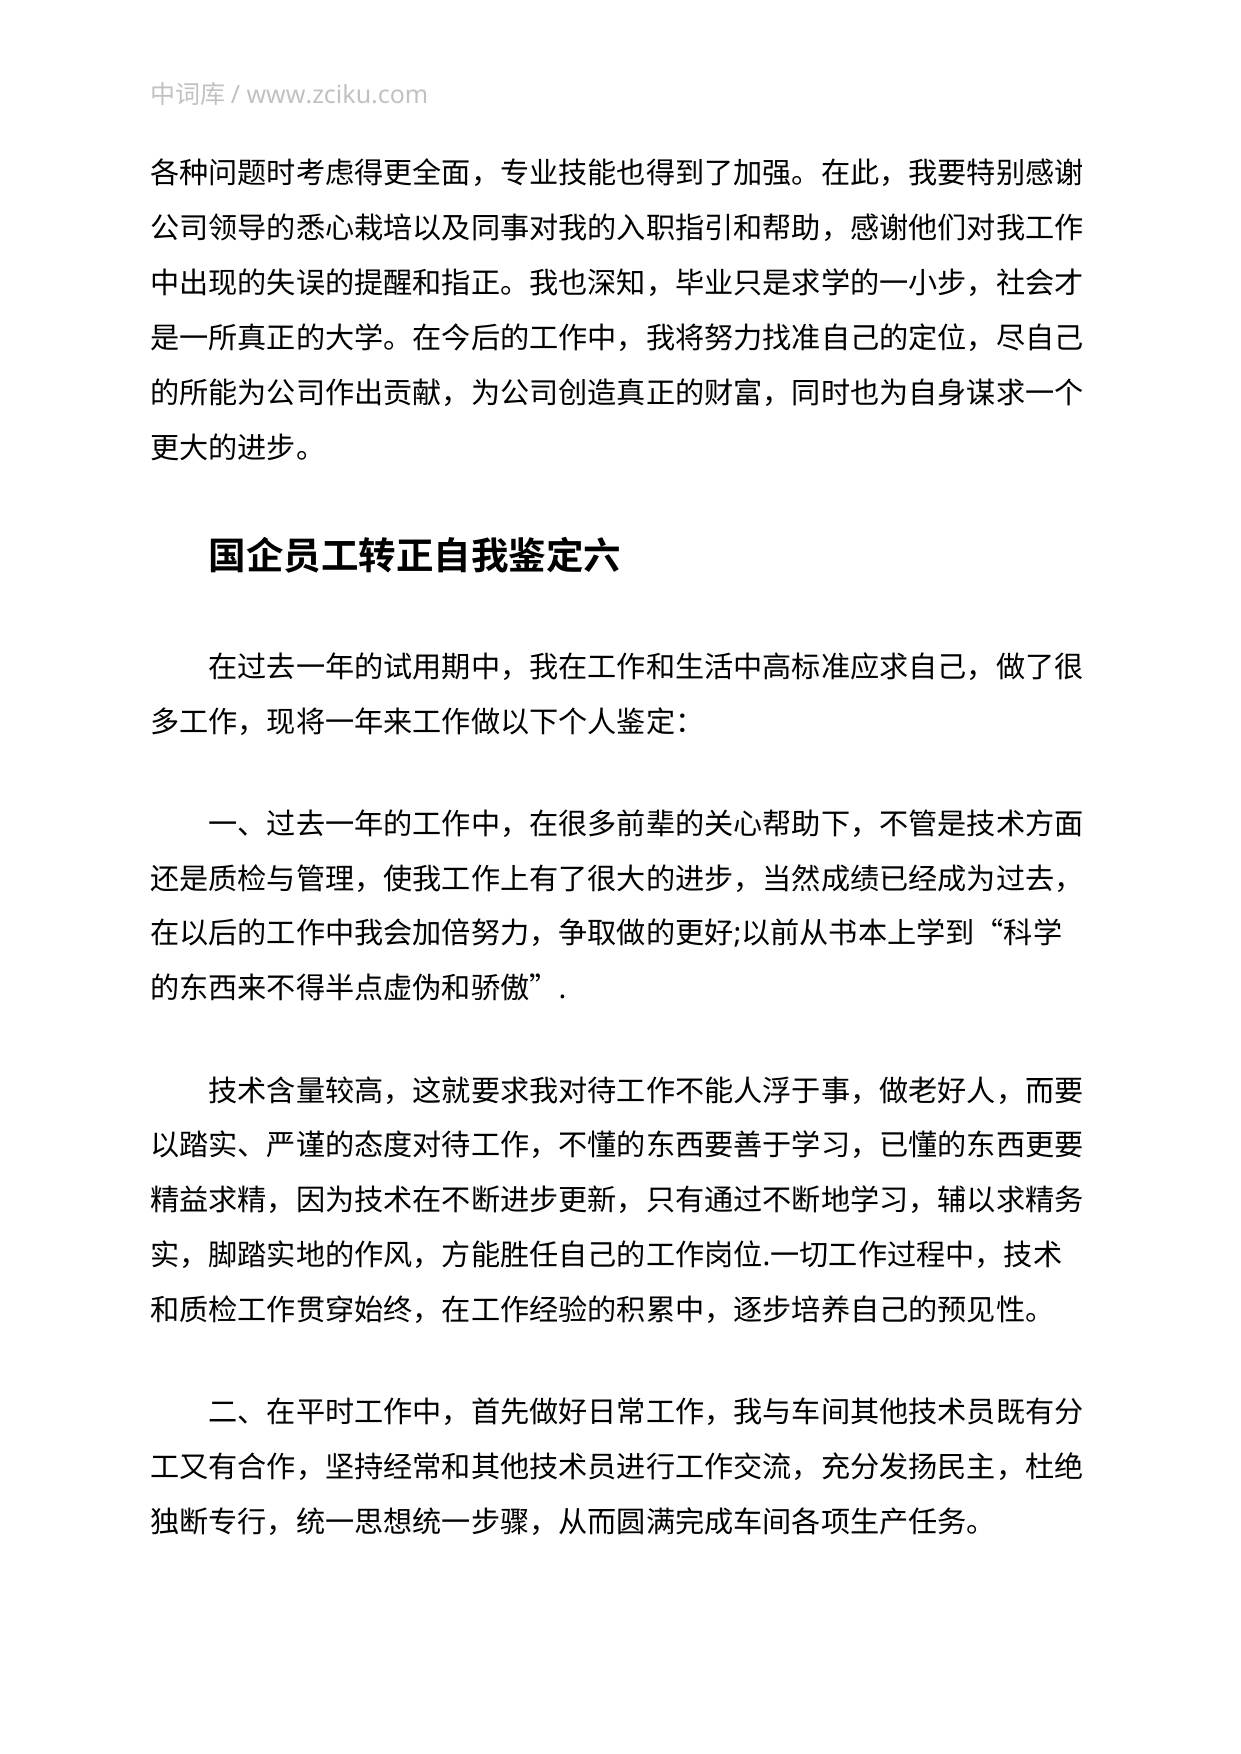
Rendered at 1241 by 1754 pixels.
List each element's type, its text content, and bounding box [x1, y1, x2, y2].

text 一、过去一年的工作中，在很多前辈的关心帮助下，不管是技术方面还是质检与管理，使我工作上有了很大的进步，当然成绩已经成为过去，在以后的工作中我会加倍努力，争取做的更好;以前从书本上学到“科学的东西来不得半点虚伪和骄傲”. [150, 800, 1090, 1007]
text 国企员工转正自我鉴定六 [150, 526, 1090, 581]
text 二、在平时工作中，首先做好日常工作，我与车间其他技术员既有分工又有合作，坚持经常和其他技术员进行工作交流，充分发扬民主，杜绝独断专行，统一思想统一步骤，从而圆满完成车间各项生产任务。 [150, 1388, 1090, 1541]
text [150, 150, 1090, 467]
text 在过去一年的试用期中，我在工作和生活中高标准应求自己，做了很多工作，现将一年来工作做以下个人鉴定： [150, 644, 1090, 741]
text 技术含量较高，这就要求我对待工作不能人浮于事，做老好人，而要以踏实、严谨的态度对待工作，不懂的东西要善于学习，已懂的东西更要精益求精，因为技术在不断进步更新，只有通过不断地学习，辅以求精务实，脚踏实地的作风，方能胜任自己的工作岗位.一切工作过程中，技术和质检工作贯穿始终，在工作经验的积累中，逐步培养自己的预见性。 [150, 1067, 1090, 1329]
